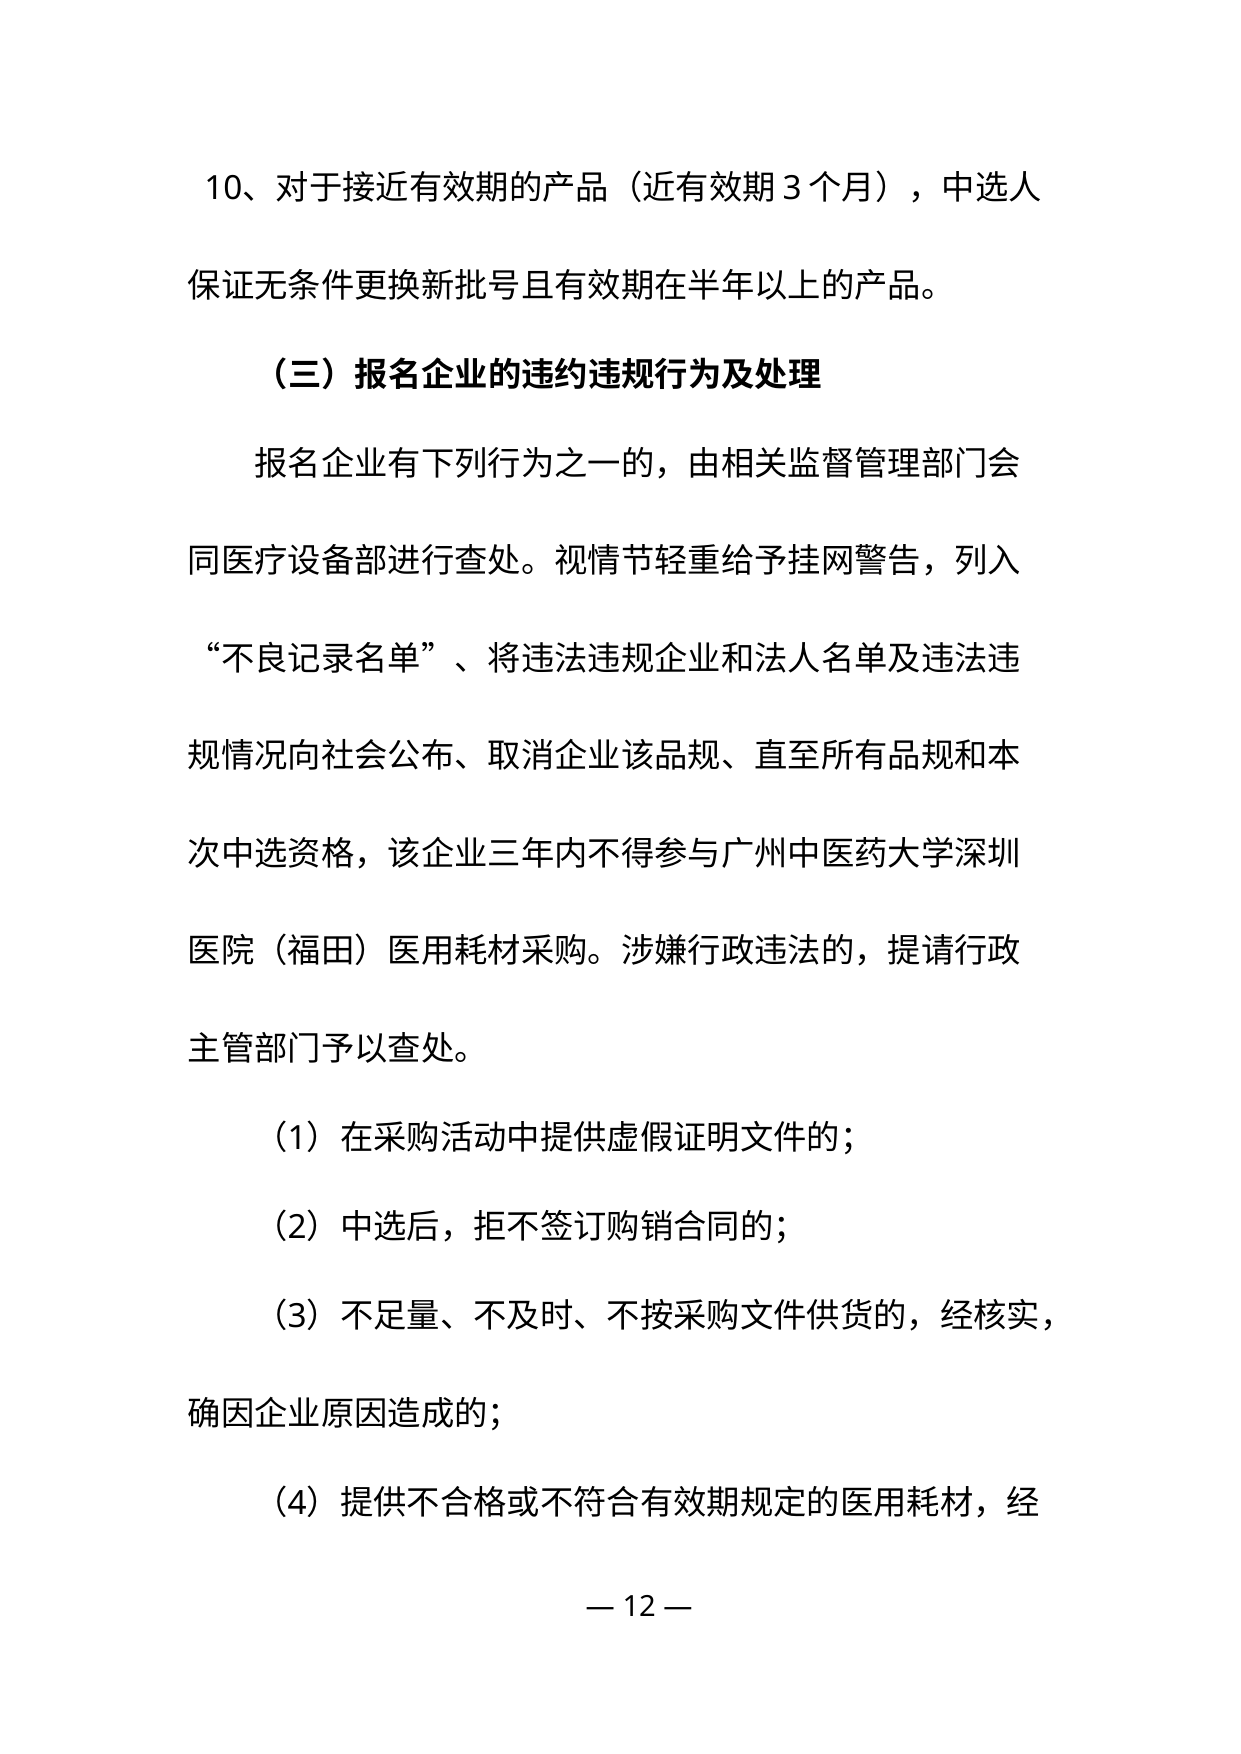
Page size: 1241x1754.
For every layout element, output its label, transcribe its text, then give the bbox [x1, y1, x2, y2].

text 10、对于接近有效期的产品（近有效期3个月），中选人保证无条件更换新批号且有效期在半年以上的产品。 [187, 153, 1053, 315]
text （3）不足量、不及时、不按采购文件供货的，经核实，确因企业原因造成的； [187, 1281, 1053, 1443]
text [187, 1467, 1053, 1532]
text （1）在采购活动中提供虚假证明文件的； [187, 1102, 1053, 1167]
text 报名企业有下列行为之一的，由相关监督管理部门会同医疗设备部进行查处。视情节轻重给予挂网警告，列入“不良记录名单”、将违法违规企业和法人名单及违法违规情况向社会公布、取消企业该品规、直至所有品规和本次中选资格，该企业三年内不得参与广州中医药大学深圳医院（福田）医用耗材采购。涉嫌行政违法的，提请行政主管部门予以查处。 [187, 428, 1053, 1078]
text （三）报名企业的违约违规行为及处理 [187, 339, 1053, 404]
text （2）中选后，拒不签订购销合同的； [187, 1192, 1053, 1257]
